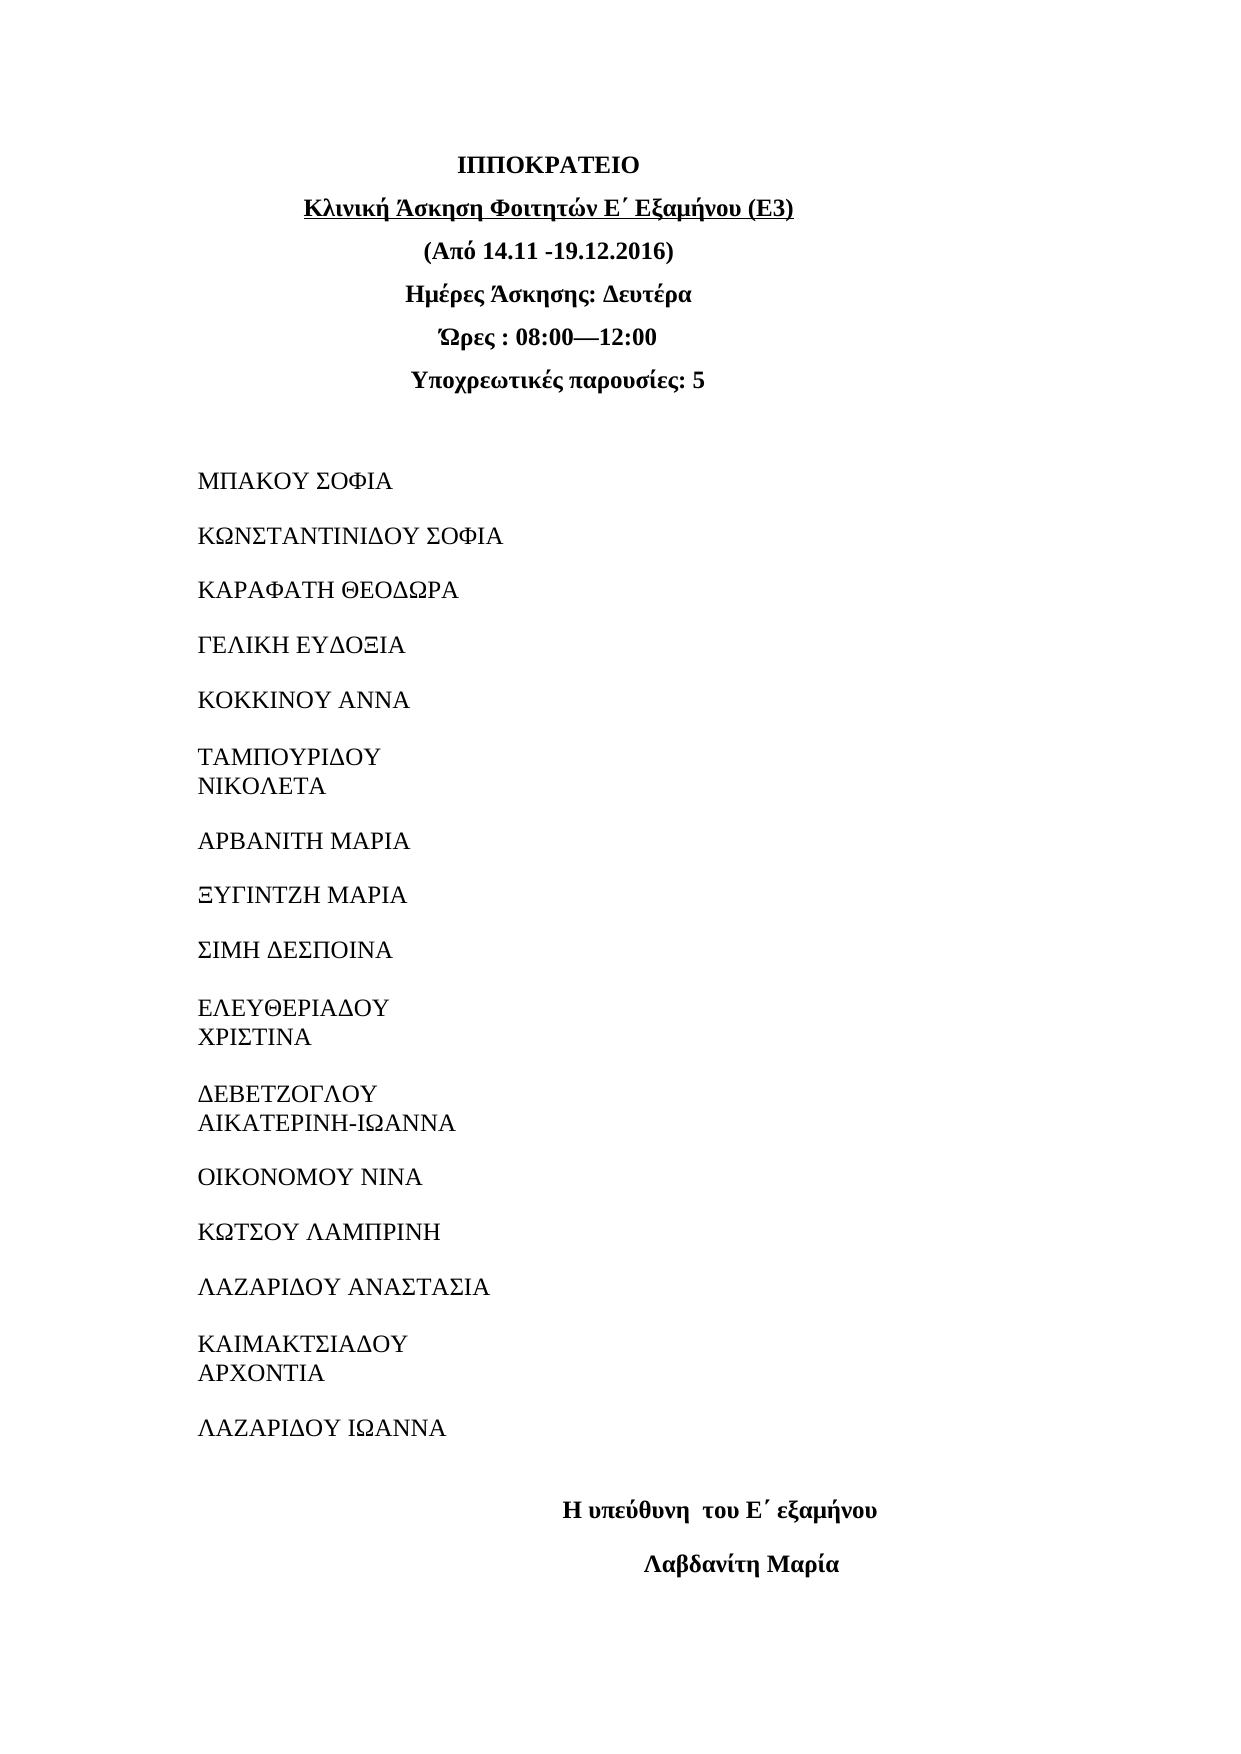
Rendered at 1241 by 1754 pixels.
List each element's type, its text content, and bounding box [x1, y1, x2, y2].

table_cell ΚΩΤΣΟΥ ΛΑΜΠΡΙΝΗ [186, 1191, 515, 1246]
table_cell ΔΕΒΕΤΖΟΓΛΟΥ ΑΙΚΑΤΕΡΙΝΗ-ΙΩΑΝΝΑ [186, 1050, 515, 1137]
table_cell ΚΑΙΜΑΚΤΣΙΑΔΟΥ ΑΡΧΟΝΤΙΑ [186, 1301, 515, 1387]
table_cell ΓΕΛΙΚΗ ΕΥΔΟΞΙΑ [186, 604, 515, 659]
table_cell ΛΑΖΑΡΙΔΟΥ ΙΩΑΝΝΑ [186, 1387, 515, 1442]
text Λαβδανίτη Μαρία [187, 1549, 1053, 1578]
table_cell ΚΩΝΣΤΑΝΤΙΝΙΔΟΥ ΣΟΦΙΑ [186, 495, 515, 550]
table_cell ΚΟΚΚΙΝΟΥ ΑΝΝΑ [186, 659, 515, 714]
table_cell ΕΛΕΥΘΕΡΙΑΔΟΥ ΧΡΙΣΤΙΝΑ [186, 964, 515, 1050]
text Η υπεύθυνη του Ε΄ εξαμήνου [487, 1495, 1053, 1524]
table_cell ΚΑΡΑΦΑΤΗ ΘΕΟΔΩΡΑ [186, 550, 515, 604]
table_cell ΣΙΜΗ ΔΕΣΠΟΙΝΑ [186, 909, 515, 964]
table_cell ΛΑΖΑΡΙΔΟΥ ΑΝΑΣΤΑΣΙΑ [186, 1246, 515, 1301]
table_cell ΟΙΚΟΝΟΜΟΥ ΝΙΝΑ [186, 1137, 515, 1191]
table_header ΙΠΠΟΚΡΑΤΕΙΟ Κλινική Άσκηση Φοιτητών Ε΄ Εξαμήνου (Ε3) (Από 14.11 -19.12.2016) Ημέρες Άσκησης: Δευτέρα Ώρες : 08:00—12:00 Υποχρεωτικές παρουσίες: 5 ΜΠΑΚΟΥ ΣΟΦΙΑ [186, 150, 911, 495]
table_cell ΞΥΓΙΝΤΖΗ ΜΑΡΙΑ [186, 855, 515, 909]
table_cell ΤΑΜΠΟΥΡΙΔΟΥ ΝΙΚΟΛΕΤΑ [186, 714, 515, 800]
table_cell ΑΡΒΑΝΙΤΗ ΜΑΡΙΑ [186, 800, 515, 855]
